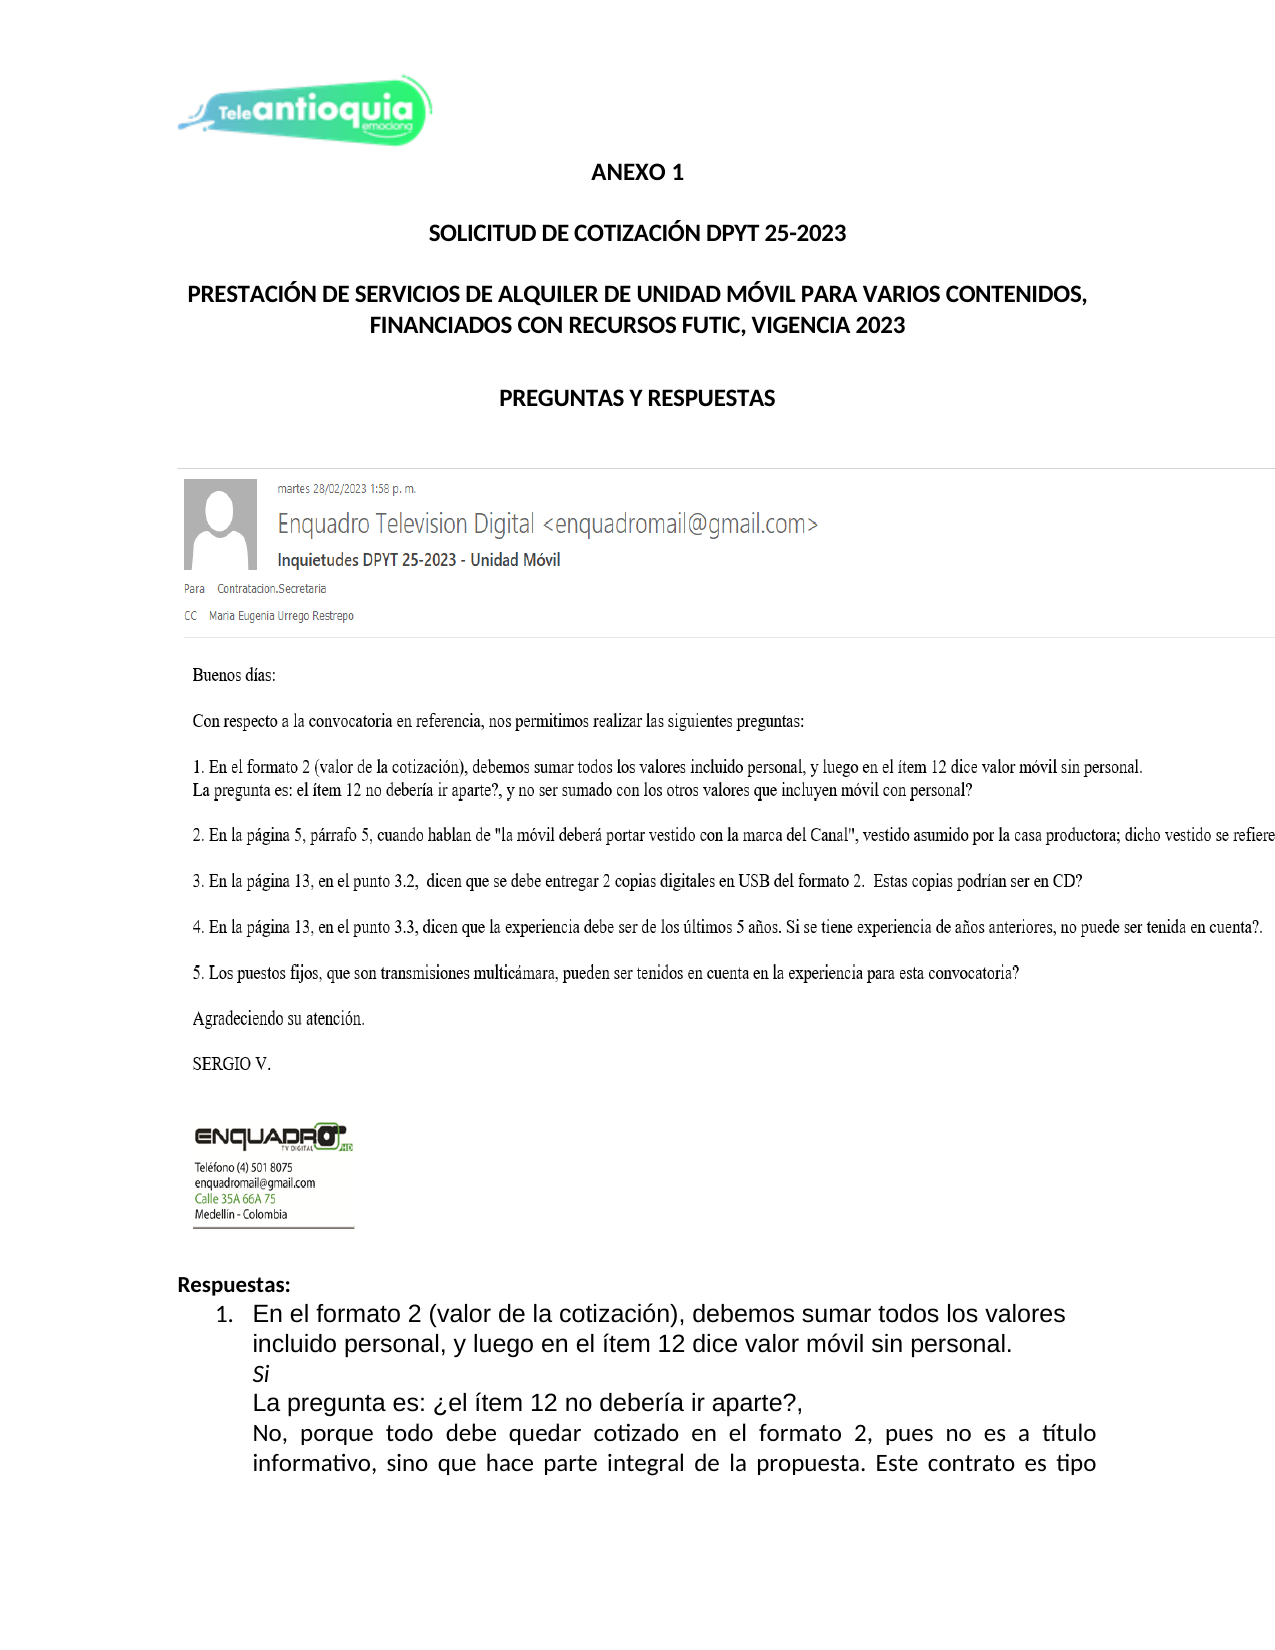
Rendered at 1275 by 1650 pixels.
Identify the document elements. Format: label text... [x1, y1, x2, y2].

list En el formato 2 (valor de la cotización), debemos sumar todos los valores incluido personal, y luego en el ítem 12 dice valor móvil sin personal. [215, 1298, 1098, 1358]
picture [177, 468, 1275, 1243]
list La pregunta es: ¿el ítem 12 no debería ir aparte?, [252, 1388, 1098, 1417]
text Respuestas: [177, 1270, 1098, 1298]
list Si [252, 1358, 1098, 1388]
text PREGUNTAS Y RESPUESTAS [177, 382, 1098, 413]
text SOLICITUD DE COTIZACIÓN DPYT 25-2023 [177, 217, 1098, 248]
picture [177, 73, 434, 157]
text ANEXO 1 [177, 156, 1098, 187]
text PRESTACIÓN DE SERVICIOS DE ALQUILER DE UNIDAD MÓVIL PARA VARIOS CONTENIDOS, FINANCIADOS CON RECURSOS FUTIC, VIGENCIA 2023 [177, 278, 1098, 339]
